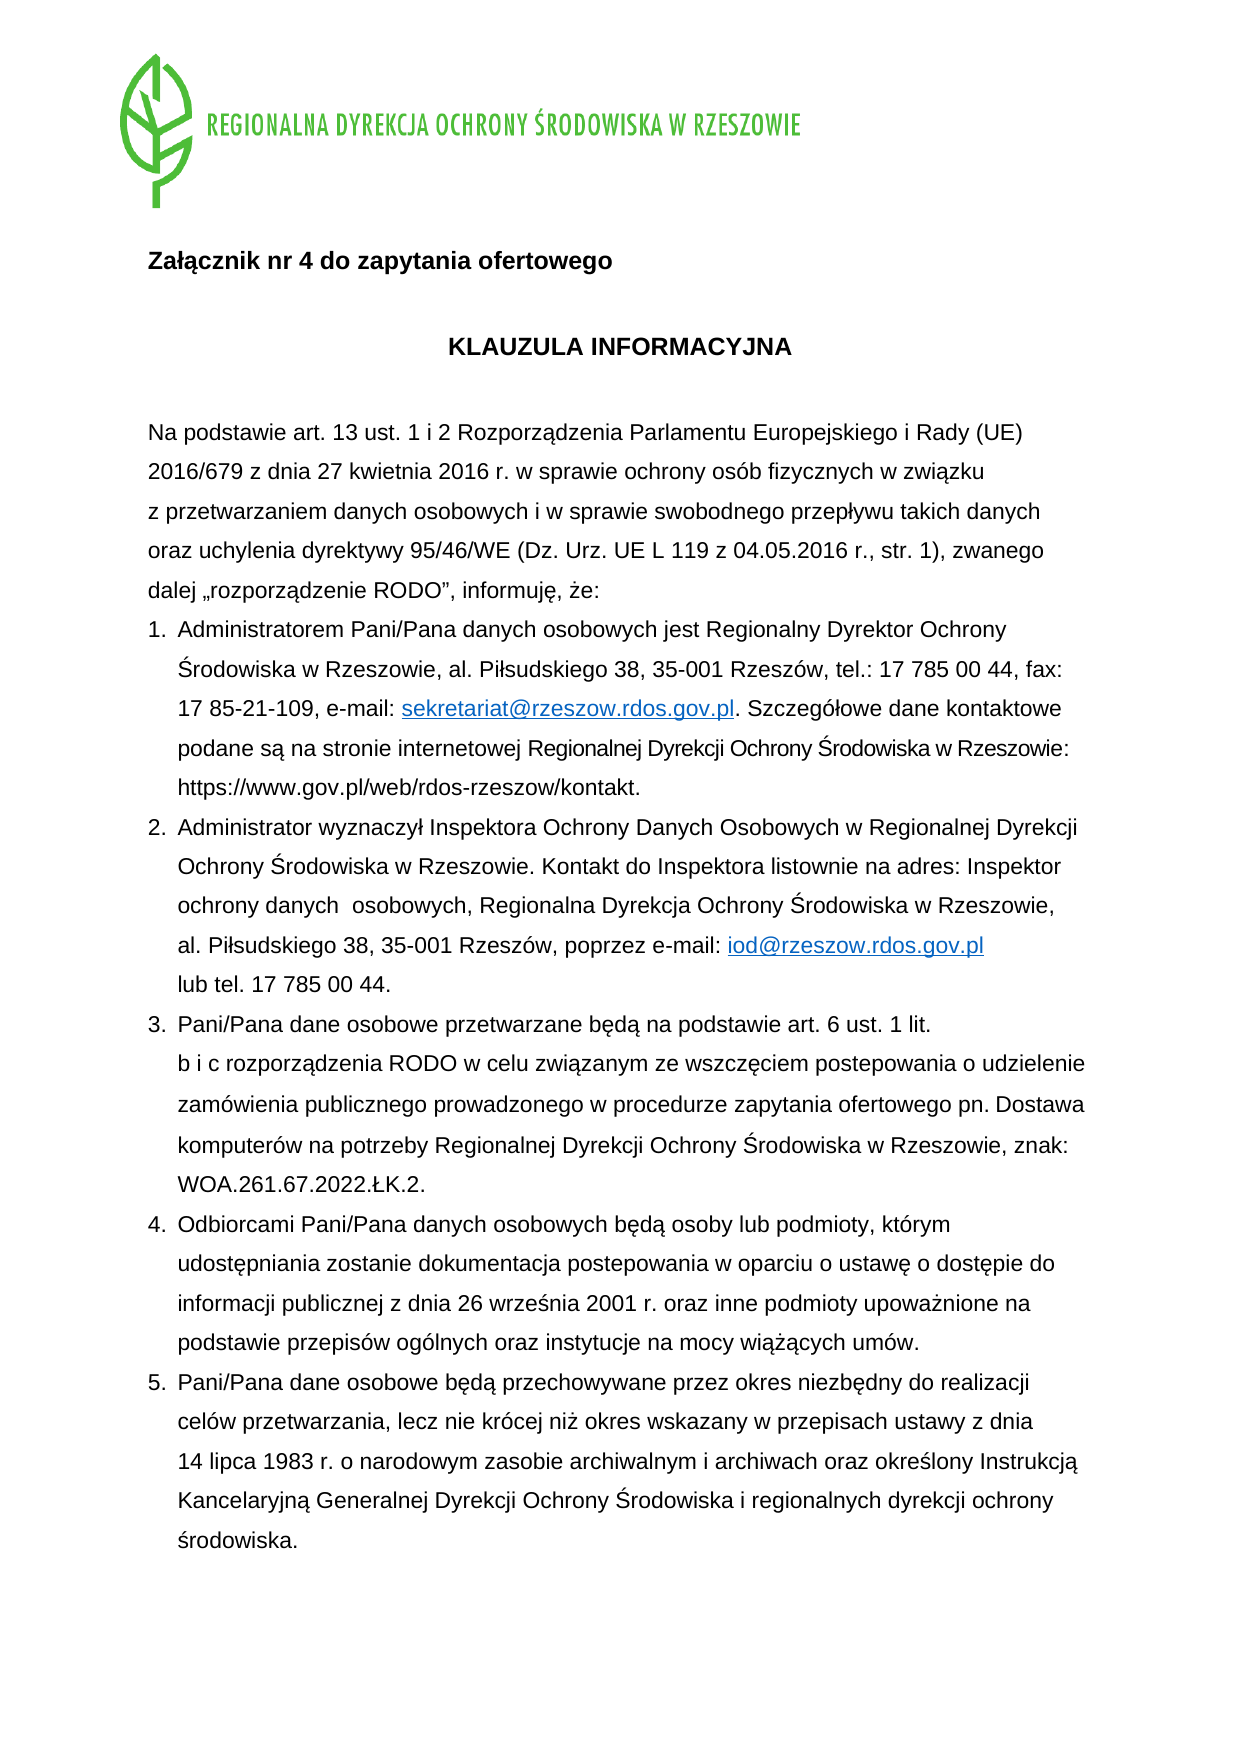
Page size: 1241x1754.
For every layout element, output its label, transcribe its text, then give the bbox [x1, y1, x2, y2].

list Odbiorcami Pani/Pana danych osobowych będą osoby lub podmioty, którym udostępniania zostanie dokumentacja postepowania w oparciu o ustawę o dostępie do informacji publicznej z dnia 26 września 2001 r. oraz inne podmioty upoważnione na podstawie przepisów ogólnych oraz instytucje na mocy wiążących umów. [148, 1211, 1093, 1356]
text Załącznik nr 4 do zapytania ofertowego [148, 246, 1093, 275]
list Pani/Pana dane osobowe będą przechowywane przez okres niezbędny do realizacji celów przetwarzania, lecz nie krócej niż okres wskazany w przepisach ustawy z dnia 14 lipca 1983 r. o narodowym zasobie archiwalnym i archiwach oraz określony Instrukcją Kancelaryjną Generalnej Dyrekcji Ochrony Środowiska i regionalnych dyrekcji ochrony środowiska. [148, 1369, 1093, 1553]
text Na podstawie art. 13 ust. 1 i 2 Rozporządzenia Parlamentu Europejskiego i Rady (UE) 2016/679 z dnia 27 kwietnia 2016 r. w sprawie ochrony osób fizycznych w związku z przetwarzaniem danych osobowych i w sprawie swobodnego przepływu takich danych oraz uchylenia dyrektywy 95/46/WE (Dz. Urz. UE L 119 z 04.05.2016 r., str. 1), zwanego dalej „rozporządzenie RODO”, informuję, że: [148, 419, 1093, 603]
text KLAUZULA INFORMACYJNA [148, 332, 1093, 361]
list Administratorem Pani/Pana danych osobowych jest Regionalny Dyrektor Ochrony Środowiska w Rzeszowie, al. Piłsudskiego 38, 35-001 Rzeszów, tel.: 17 785 00 44, fax: 17 85-21-109, e-mail: sekretariat@rzeszow.rdos.gov.pl. Szczegółowe dane kontaktowe podane są na stronie internetowej Regionalnej Dyrekcji Ochrony Środowiska w Rzeszowie: https://www.gov.pl/web/rdos-rzeszow/kontakt. [148, 616, 1093, 800]
picture [103, 44, 817, 219]
list Pani/Pana dane osobowe przetwarzane będą na podstawie art. 6 ust. 1 lit. b i c rozporządzenia RODO w celu związanym ze wszczęciem postepowania o udzielenie zamówienia publicznego prowadzonego w procedurze zapytania ofertowego pn. Dostawa komputerów na potrzeby Regionalnej Dyrekcji Ochrony Środowiska w Rzeszowie, znak: WOA.261.67.2022.ŁK.2. [148, 1011, 1093, 1198]
list Administrator wyznaczył Inspektora Ochrony Danych Osobowych w Regionalnej Dyrekcji Ochrony Środowiska w Rzeszowie. Kontakt do Inspektora listownie na adres: Inspektor ochrony danych osobowych, Regionalna Dyrekcja Ochrony Środowiska w Rzeszowie, al. Piłsudskiego 38, 35-001 Rzeszów, poprzez e-mail: iod@rzeszow.rdos.gov.pl lub tel. 17 785 00 44. [148, 813, 1093, 998]
